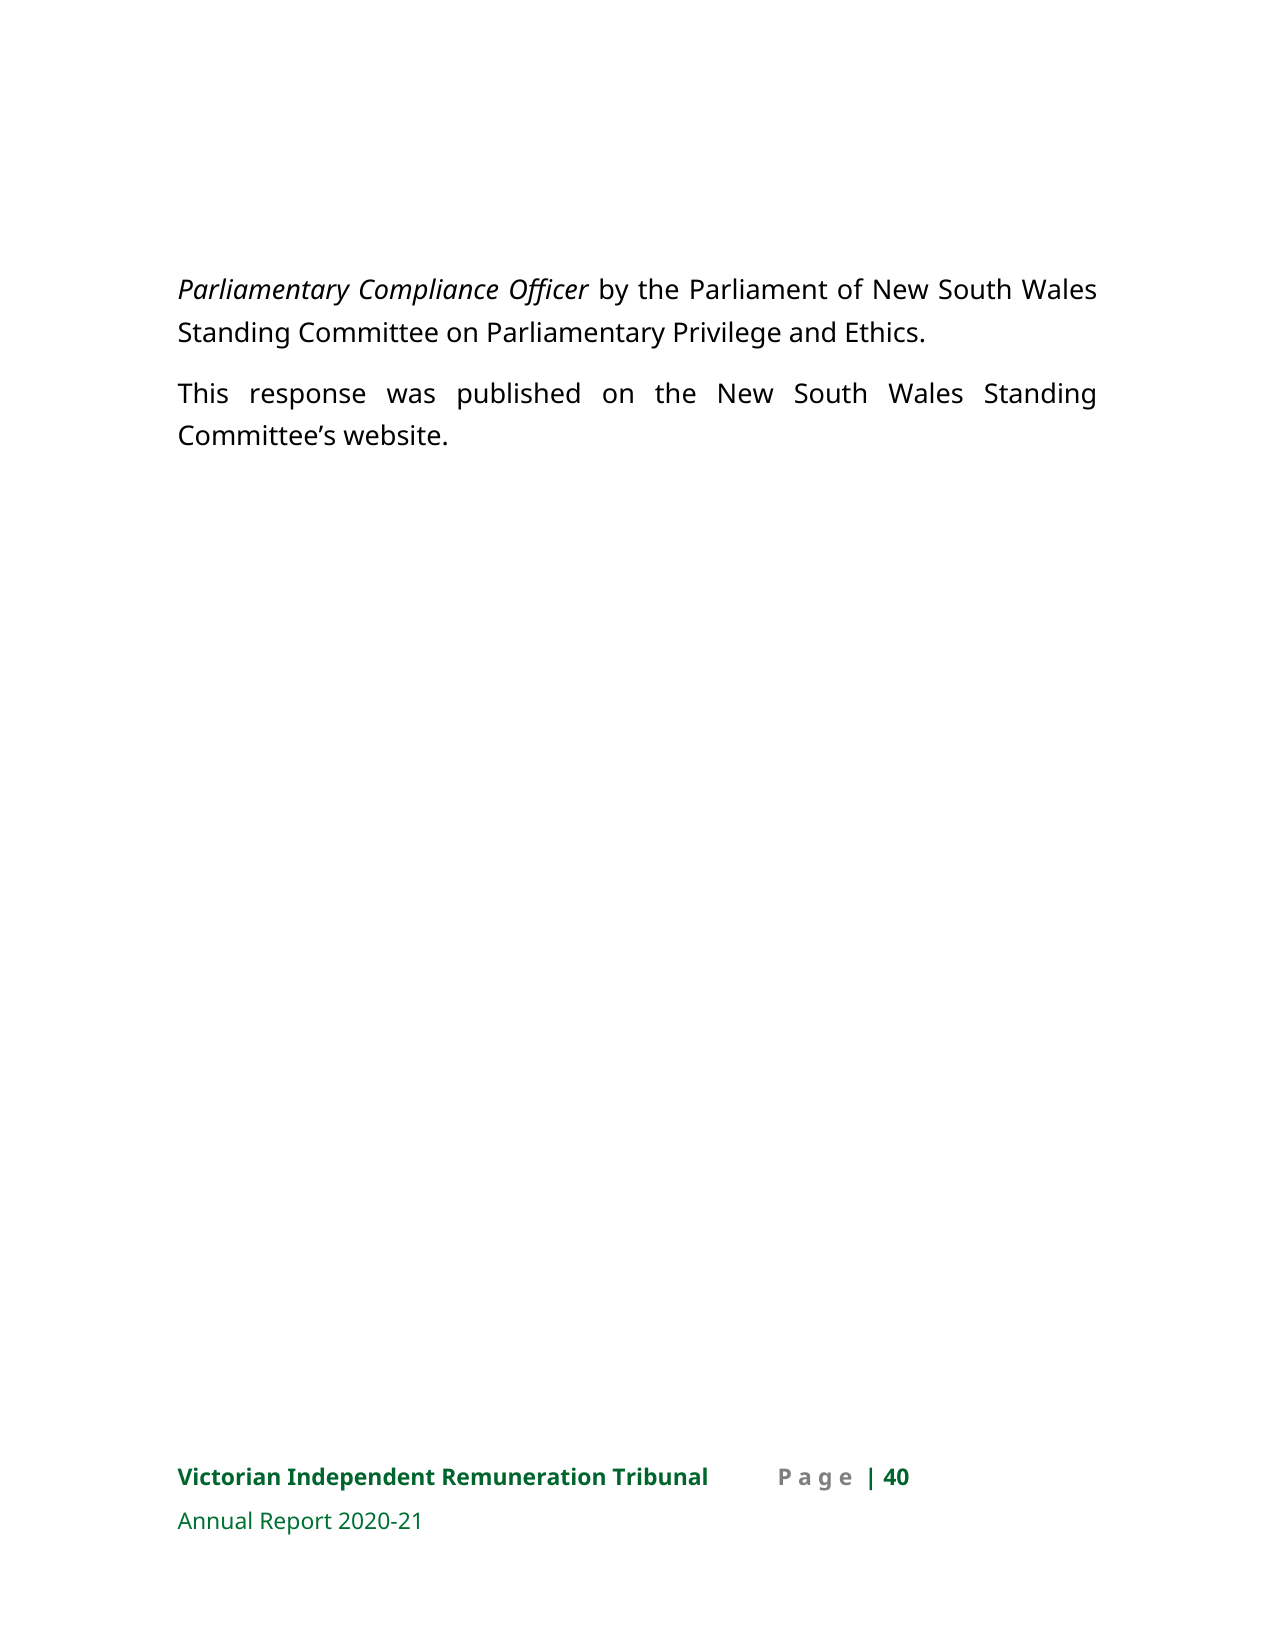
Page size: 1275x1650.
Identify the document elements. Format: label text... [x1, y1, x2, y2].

text This response was published on the New South Wales Standing Committee’s website. [177, 374, 1098, 454]
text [177, 271, 1098, 350]
